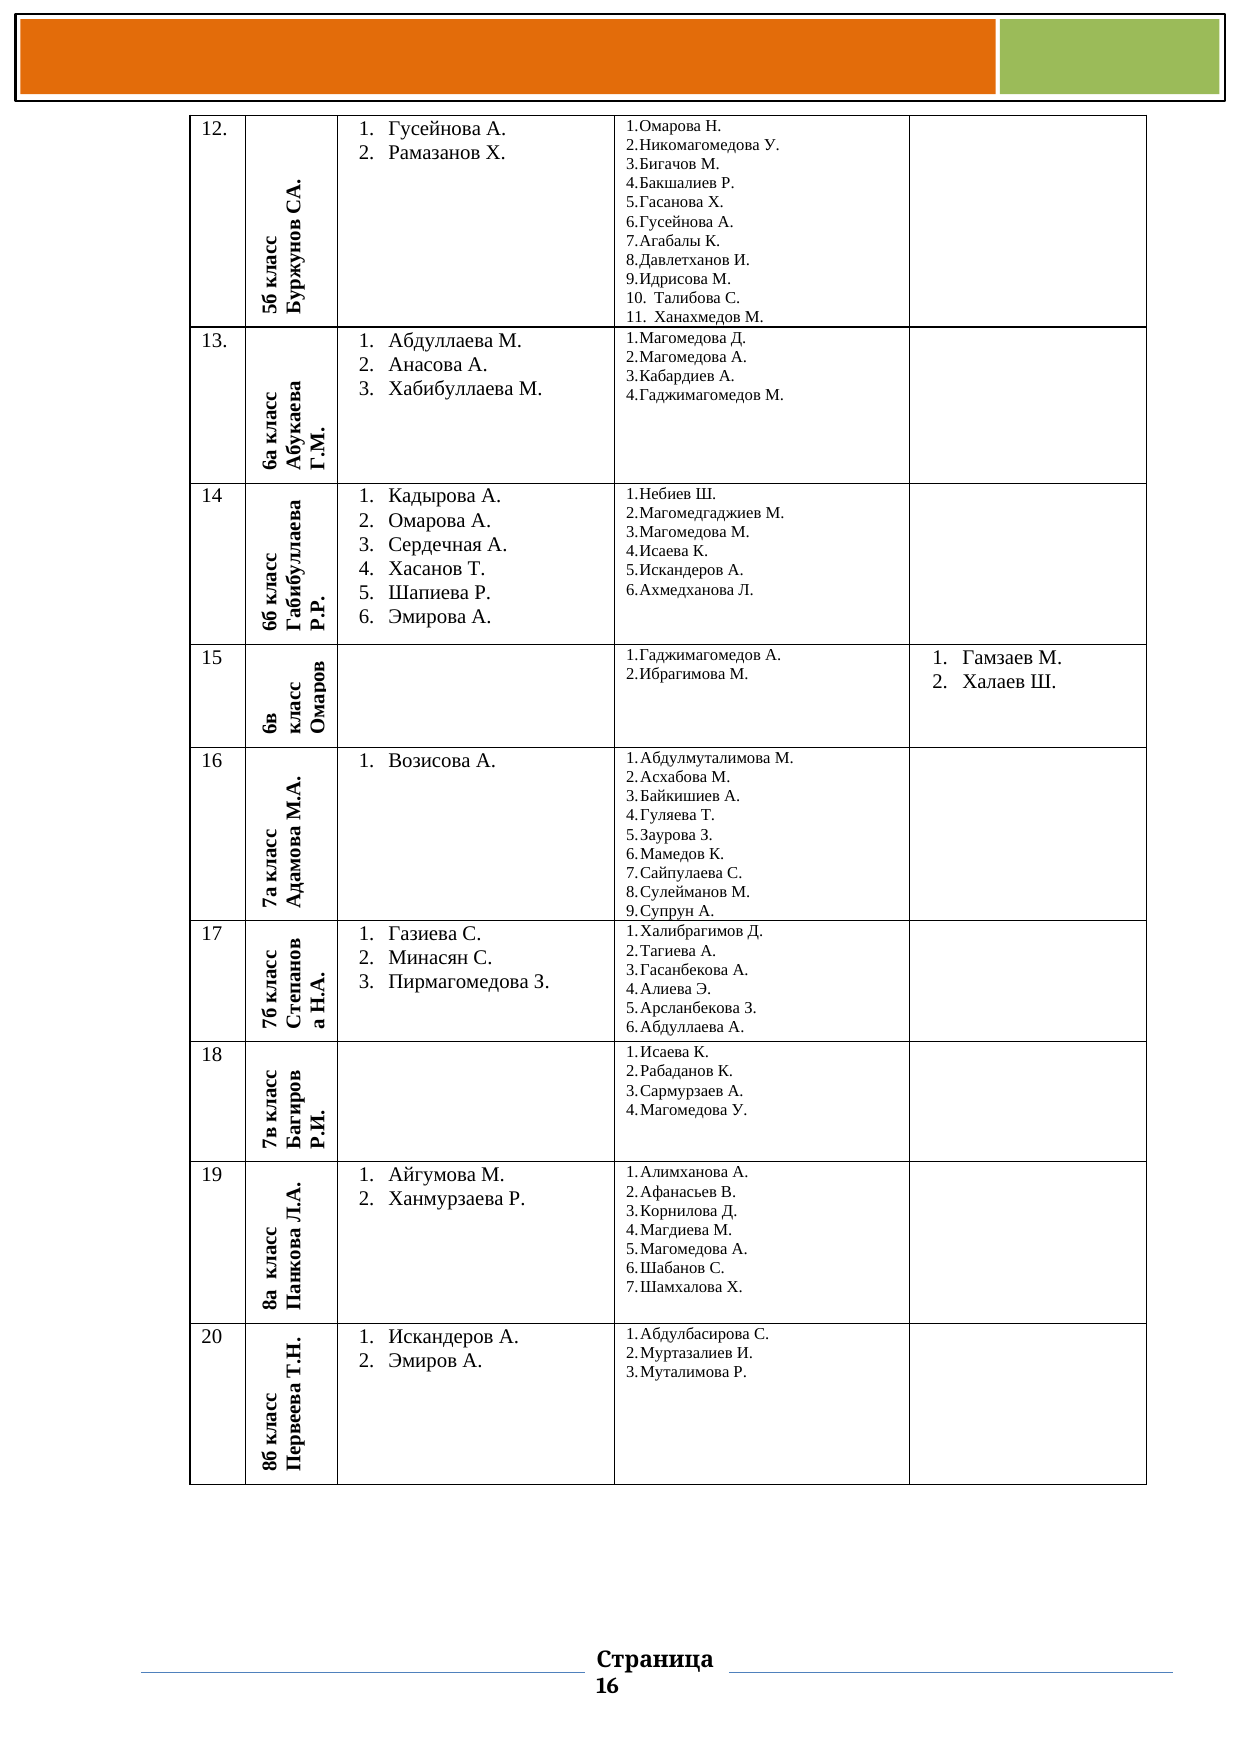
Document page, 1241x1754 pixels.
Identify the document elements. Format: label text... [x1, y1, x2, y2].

table_cell 20 [191, 1324, 245, 1484]
table_cell Гусейнова А. Рамазанов Х. [338, 116, 614, 326]
table_cell Магомедова Д. Магомедова А. Кабардиев А. Гаджимагомедов М. [615, 328, 909, 482]
table_cell [910, 1162, 1146, 1322]
table_cell 6а класс Абукаева Г.М. [246, 328, 337, 482]
table_cell 6б класс Габибуллаева Р.Р. [246, 484, 337, 644]
table_cell Гамзаев М. Халаев Ш. [910, 645, 1146, 747]
table_cell Абдулмуталимова М. Асхабова М. Байкишиев А. Гуляева Т. Заурова З. Мамедов К. Сайпулаева С. Сулейманов М. Супрун А. [615, 748, 909, 920]
table_cell 5б класс Буржунов СА. [246, 116, 337, 326]
table_cell [910, 328, 1146, 482]
table_cell 6в класс Омарова Р.А. [246, 645, 337, 747]
table_cell 15 [191, 645, 245, 747]
table_cell 7а класс Адамова М.А. [246, 748, 337, 920]
table_cell [910, 116, 1146, 326]
table_cell Кадырова А. Омарова А. Сердечная А. Хасанов Т. Шапиева Р. Эмирова А. [338, 484, 614, 644]
table_cell 17 [191, 921, 245, 1041]
table_cell Омарова Н. Никомагомедова У. Бигачов М. Бакшалиев Р. Гасанова Х. Гусейнова А. Агабалы К. Давлетханов И. Идрисова М. Талибова С. Ханахмедов М. [615, 116, 909, 326]
table_cell Абдулбасирова С. Муртазалиев И. Муталимова Р. [615, 1324, 909, 1484]
table_cell Гаджимагомедов А. Ибрагимова М. [615, 645, 909, 747]
table_cell [910, 921, 1146, 1041]
table_cell 8б класс Первеева Т.Н. [246, 1324, 337, 1484]
table_cell 14 [191, 484, 245, 644]
table_cell Халибрагимов Д. Тагиева А. Гасанбекова А. Алиева Э. Арсланбекова З. Абдуллаева А. [615, 921, 909, 1041]
table_cell 8а класс Панкова Л.А. [246, 1162, 337, 1322]
table_cell 18 [191, 1042, 245, 1161]
table_cell 19 [191, 1162, 245, 1322]
table_cell [910, 484, 1146, 644]
table_cell 7б класс Степанова Н.А. [246, 921, 337, 1041]
table_cell Алимханова А. Афанасьев В. Корнилова Д. Магдиева М. Магомедова А. Шабанов С. Шамхалова Х. [615, 1162, 909, 1322]
table_cell [910, 748, 1146, 920]
table_cell 16 [191, 748, 245, 920]
table_cell Возисова А. [338, 748, 614, 920]
table_cell [338, 1042, 614, 1161]
table_cell [910, 1324, 1146, 1484]
table_cell Искандеров А. Эмиров А. [338, 1324, 614, 1484]
table_cell [910, 1042, 1146, 1161]
table_cell Абдуллаева М. Анасова А. Хабибуллаева М. [338, 328, 614, 482]
table_cell Айгумова М. Ханмурзаева Р. [338, 1162, 614, 1322]
table_cell Исаева К. Рабаданов К. Сармурзаев А. Магомедова У. [615, 1042, 909, 1161]
table_cell 13. [191, 328, 245, 482]
table_cell Газиева С. Минасян С. Пирмагомедова З. [338, 921, 614, 1041]
table_cell Небиев Ш. Магомедгаджиев М. Магомедова М. Исаева К. Искандеров А. Ахмедханова Л. [615, 484, 909, 644]
table_cell [338, 645, 614, 747]
table_cell 7в класс Багиров Р.И. [246, 1042, 337, 1161]
table_cell 12. [191, 116, 245, 326]
